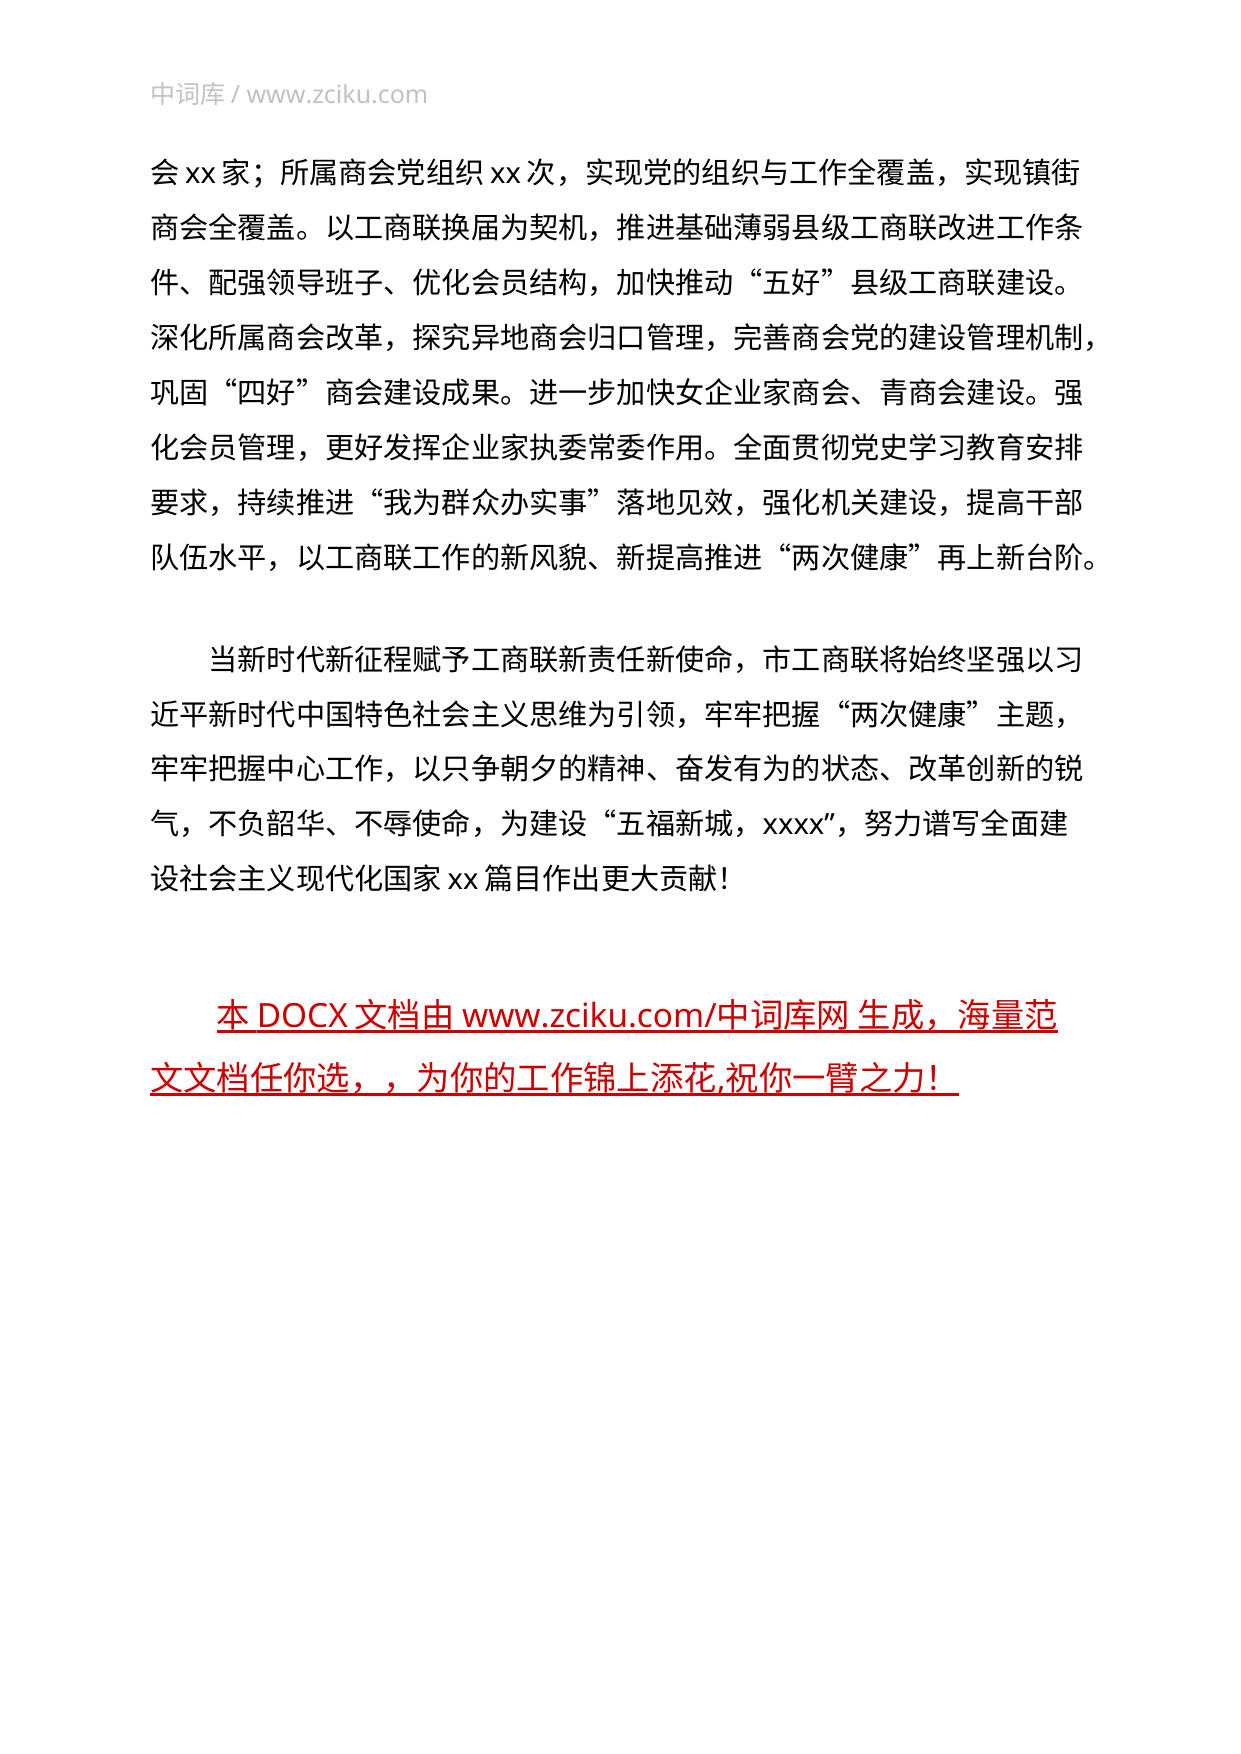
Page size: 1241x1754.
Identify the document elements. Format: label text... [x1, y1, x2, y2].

text 当新时代新征程赋予工商联新责任新使命，市工商联将始终坚强以习近平新时代中国特色社会主义思维为引领，牢牢把握“两次健康”主题，牢牢把握中心工作，以只争朝夕的精神、奋发有为的状态、改革创新的锐气，不负韶华、不辱使命，为建设“五福新城，xxxx”，努力谱写全面建设社会主义现代化国家xx篇目作出更大贡献！ [150, 636, 1090, 898]
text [150, 150, 1090, 577]
text 本DOCX文档由 www.zciku.com/中词库网 生成，海量范文文档任你选，，为你的工作锦上添花,祝你一臂之力！ [150, 989, 1090, 1100]
